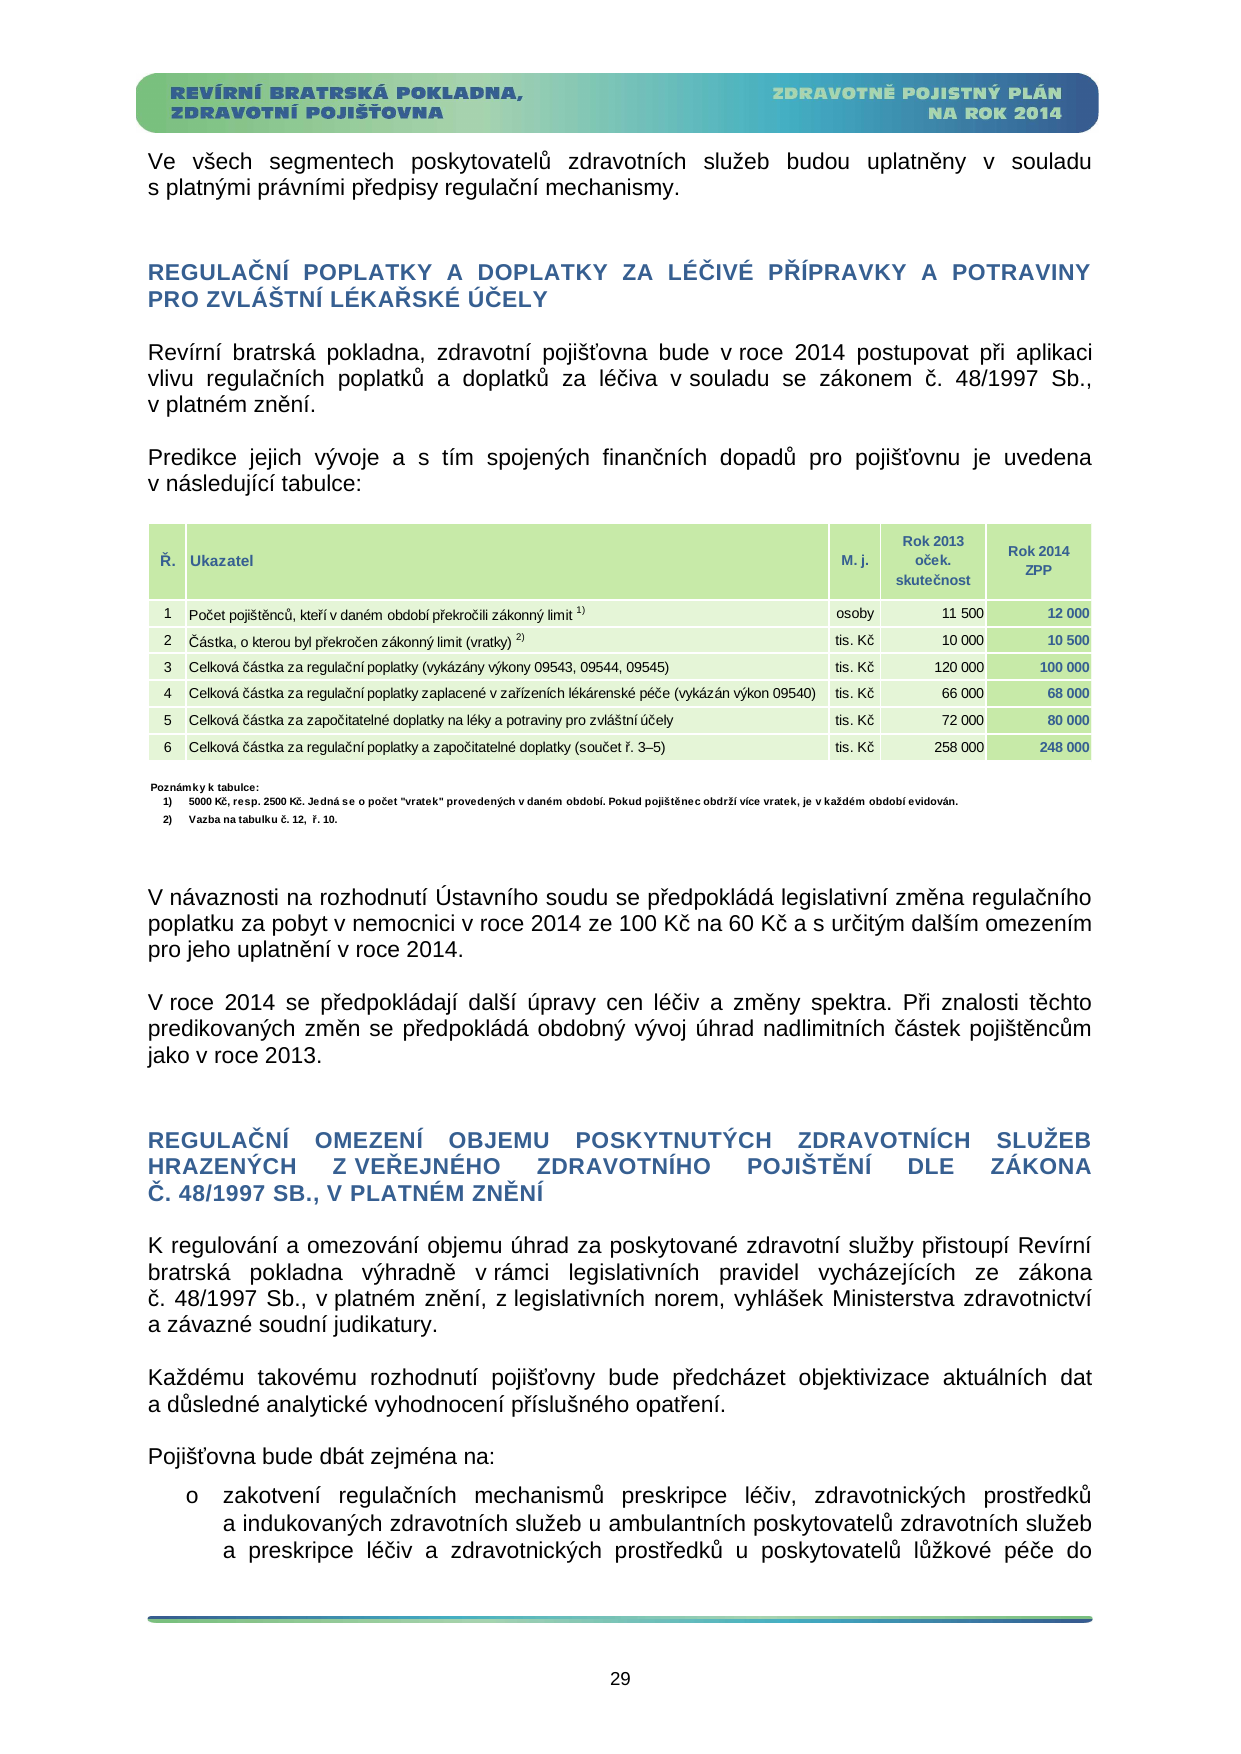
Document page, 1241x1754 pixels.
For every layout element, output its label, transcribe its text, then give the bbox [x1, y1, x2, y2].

text Každému takovému rozhodnutí pojišťovny bude předcházet objektivizace aktuálních dat a důsledné analytické vyhodnocení příslušného opatření. [148, 1364, 1092, 1417]
picture [147, 1616, 1093, 1623]
text Revírní bratrská pokladna, zdravotní pojišťovna bude v roce 2014 postupovat při aplikaci vlivu regulačních poplatků a doplatků za léčiva v souladu se zákonem č. 48/1997 Sb., v platném znění. [148, 338, 1092, 417]
text K regulování a omezování objemu úhrad za poskytované zdravotní služby přistoupí Revírní bratrská pokladna výhradně v rámci legislativních pravidel vycházejících ze zákona č. 48/1997 Sb., v platném znění, z legislativních norem, vyhlášek Ministerstva zdravotnictví a závazné soudní judikatury. [148, 1232, 1092, 1338]
text Ve všech segmentech poskytovatelů zdravotních služeb budou uplatněny v souladu s platnými právními předpisy regulační mechanismy. [148, 148, 1092, 200]
text V roce 2014 se předpokládají další úpravy cen léčiv a změny spektra. Při znalosti těchto predikovaných změn se předpokládá obdobný vývoj úhrad nadlimitních částek pojištěncům jako v roce 2013. [148, 989, 1092, 1068]
text Predikce jejich vývoje a s tím spojených finančních dopadů pro pojišťovnu je uvedena v následující tabulce: [148, 444, 1092, 497]
picture [136, 73, 1099, 133]
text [185, 1482, 1092, 1563]
text Pojišťovna bude dbát zejména na: [148, 1443, 1092, 1469]
subtitle Regulační omezení objemu poskytnutých zdravotních služeb hrazených z veřejného zdravotního pojištění dle zákona č. 48/1997 Sb., v platném znění [148, 1127, 1092, 1206]
text V návaznosti na rozhodnutí Ústavního soudu se předpokládá legislativní změna regulačního poplatku za pobyt v nemocnici v roce 2014 ze 100 Kč na 60 Kč a s určitým dalším omezením pro jeho uplatnění v roce 2014. [148, 883, 1092, 963]
subtitle Regulační poplatky a doplatky za léčivé přípravky a potraviny pro zvláštní lékařské účely [148, 259, 1092, 312]
